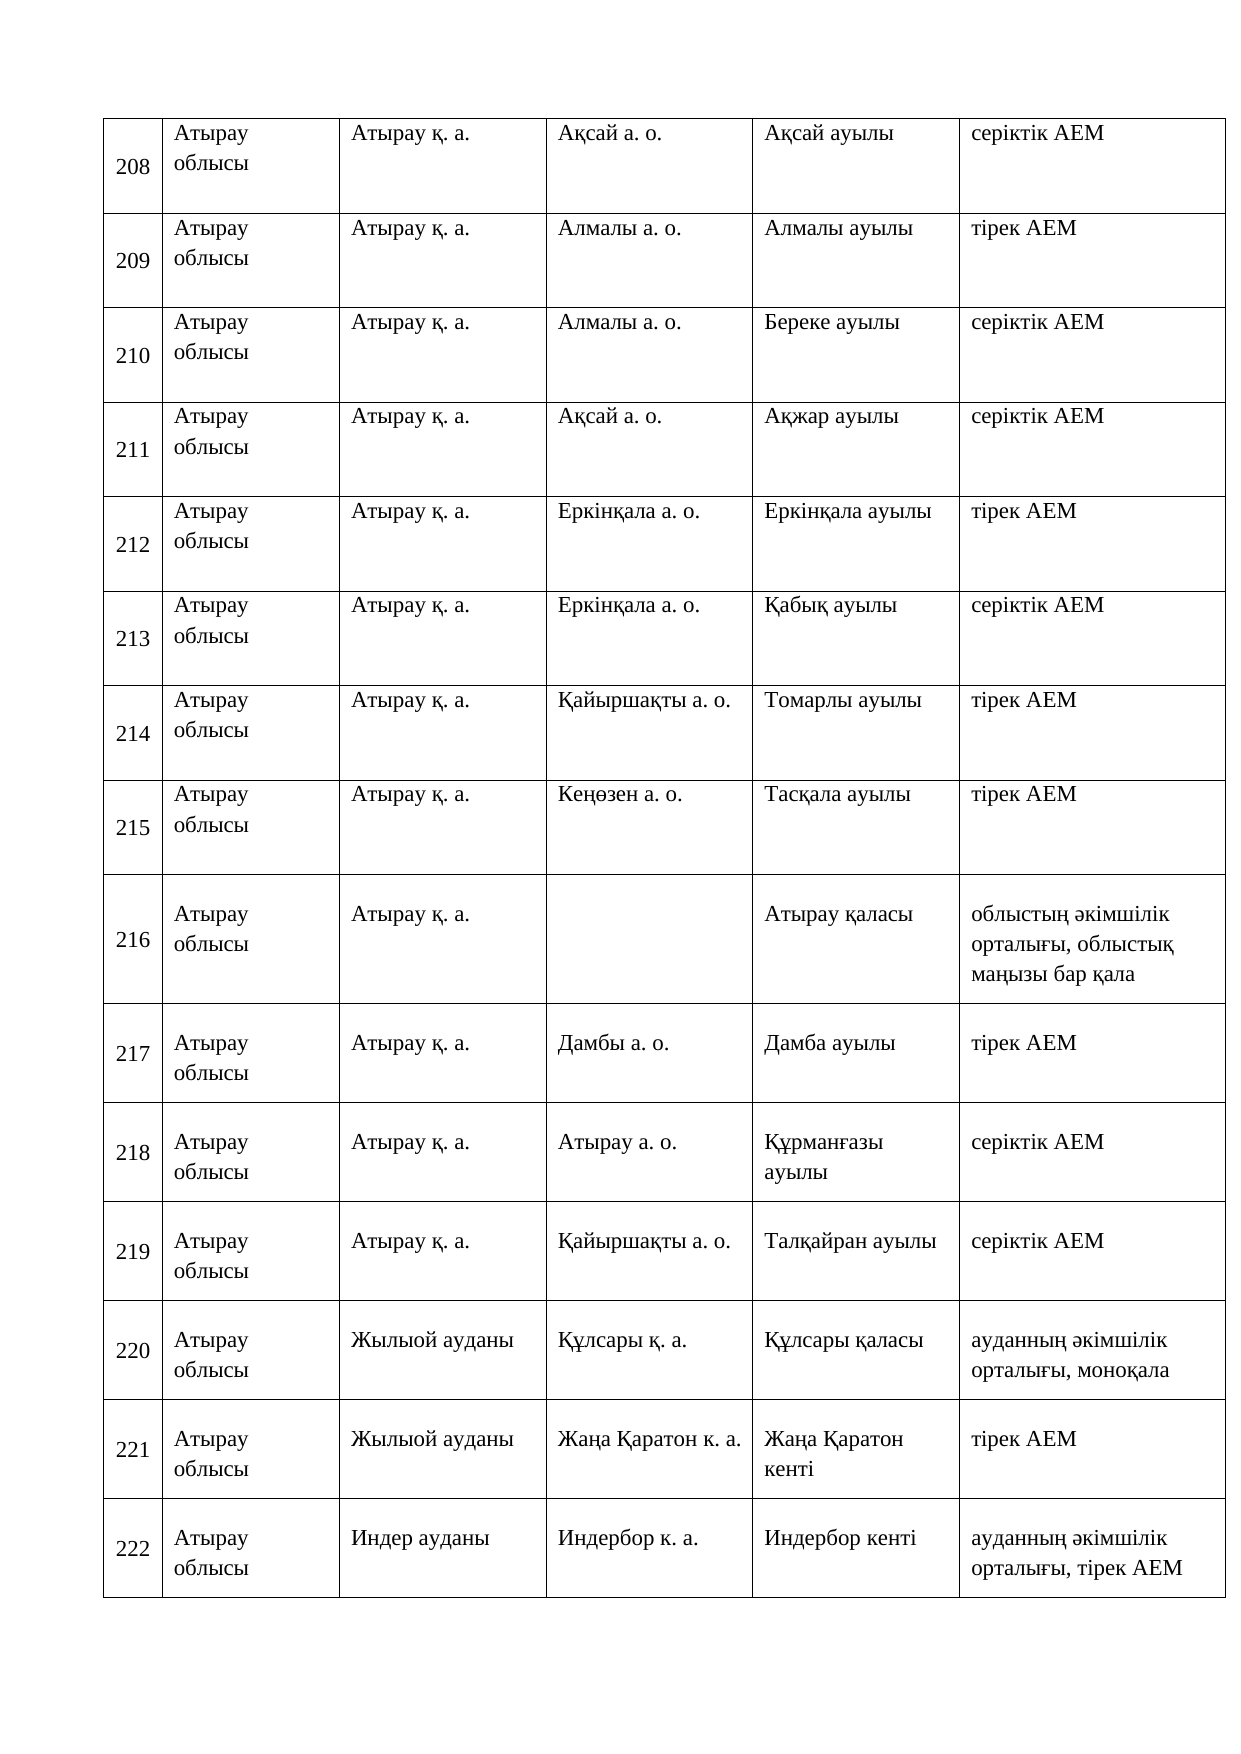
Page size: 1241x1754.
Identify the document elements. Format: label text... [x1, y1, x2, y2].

table_cell тірек АЕМ [960, 1400, 1225, 1498]
table_cell Атырау облысы [163, 592, 339, 685]
table_cell 208 [104, 119, 162, 213]
table_cell серіктік АЕМ [960, 119, 1225, 213]
table_cell Ақжар ауылы [753, 403, 959, 496]
table_cell тірек АЕМ [960, 1004, 1225, 1102]
table_cell Ақсай а. о. [547, 119, 752, 213]
table_cell Атырау қ. а. [340, 875, 546, 1003]
table_cell Атырау қ. а. [340, 686, 546, 779]
table_cell Атырау облысы [163, 497, 339, 591]
table_cell Еркінқала а. о. [547, 592, 752, 685]
table_cell Индербор к. а. [547, 1499, 752, 1597]
table_cell Дамбы а. о. [547, 1004, 752, 1102]
table_cell Атырау облысы [163, 1103, 339, 1201]
table_cell Атырау қ. а. [340, 403, 546, 496]
table_cell 217 [104, 1004, 162, 1102]
table_cell Томарлы ауылы [753, 686, 959, 779]
table_cell [547, 875, 752, 1003]
table_cell Атырау облысы [163, 1004, 339, 1102]
table_cell Ақсай ауылы [753, 119, 959, 213]
table_cell Атырау облысы [163, 875, 339, 1003]
table_cell Атырау облысы [163, 1202, 339, 1300]
table_cell 214 [104, 686, 162, 779]
table_cell Атырау облысы [163, 214, 339, 307]
table_cell 218 [104, 1103, 162, 1201]
table_cell Атырау қ. а. [340, 1202, 546, 1300]
table_cell облыстың әкімшілік орталығы, облыстық маңызы бар қала [960, 875, 1225, 1003]
table_cell 210 [104, 308, 162, 402]
table_cell Құрманғазы ауылы [753, 1103, 959, 1201]
table_cell Жылыой ауданы [340, 1400, 546, 1498]
table_cell серіктік АЕМ [960, 1103, 1225, 1201]
table_cell Тасқала ауылы [753, 781, 959, 874]
table_cell серіктік АЕМ [960, 403, 1225, 496]
table_cell 216 [104, 875, 162, 1003]
table_cell Алмалы ауылы [753, 214, 959, 307]
table_cell Жылыой ауданы [340, 1301, 546, 1399]
table_cell Атырау қ. а. [340, 1103, 546, 1201]
table_cell Атырау қ. а. [340, 214, 546, 307]
table_cell Атырау облысы [163, 686, 339, 779]
table_cell 222 [104, 1499, 162, 1597]
table_cell 209 [104, 214, 162, 307]
table_cell Атырау қ. а. [340, 308, 546, 402]
table_cell серіктік АЕМ [960, 1202, 1225, 1300]
table_cell 215 [104, 781, 162, 874]
table_cell Атырау қ. а. [340, 119, 546, 213]
table_cell Құлсары қ. а. [547, 1301, 752, 1399]
table_cell Жаңа Қаратон кенті [753, 1400, 959, 1498]
table_cell Жаңа Қаратон к. а. [547, 1400, 752, 1498]
table_cell серіктік АЕМ [960, 592, 1225, 685]
table_cell Дамба ауылы [753, 1004, 959, 1102]
table_cell тірек АЕМ [960, 686, 1225, 779]
table_cell Атырау қ. а. [340, 592, 546, 685]
table_cell серіктік АЕМ [960, 308, 1225, 402]
table_cell Атырау облысы [163, 781, 339, 874]
table_cell ауданның әкімшілік орталығы, моноқала [960, 1301, 1225, 1399]
table_cell Құлсары қаласы [753, 1301, 959, 1399]
table_cell Индер ауданы [340, 1499, 546, 1597]
table_cell Атырау облысы [163, 308, 339, 402]
table_cell тірек АЕМ [960, 497, 1225, 591]
table_cell Алмалы а. о. [547, 214, 752, 307]
table_cell Атырау облысы [163, 403, 339, 496]
table_cell Кеңөзен а. о. [547, 781, 752, 874]
table_cell Береке ауылы [753, 308, 959, 402]
table_cell Атырау қ. а. [340, 1004, 546, 1102]
table_cell Атырау облысы [163, 1301, 339, 1399]
table_cell Атырау а. о. [547, 1103, 752, 1201]
table_cell 212 [104, 497, 162, 591]
table_cell 219 [104, 1202, 162, 1300]
table_cell Қабық ауылы [753, 592, 959, 685]
table_cell 213 [104, 592, 162, 685]
table_cell Талқайран ауылы [753, 1202, 959, 1300]
table_cell Еркінқала ауылы [753, 497, 959, 591]
table_cell Атырау қ. а. [340, 781, 546, 874]
table_cell Алмалы а. о. [547, 308, 752, 402]
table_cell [960, 1499, 1225, 1597]
table_cell Ақсай а. о. [547, 403, 752, 496]
table_cell Атырау қаласы [753, 875, 959, 1003]
table_cell Атырау облысы [163, 119, 339, 213]
table_cell Индербор кенті [753, 1499, 959, 1597]
table_cell 220 [104, 1301, 162, 1399]
table_cell Қайыршақты а. о. [547, 686, 752, 779]
table_cell Еркінқала а. о. [547, 497, 752, 591]
table_cell Атырау қ. а. [340, 497, 546, 591]
table_cell Атырау облысы [163, 1499, 339, 1597]
table_cell тірек АЕМ [960, 781, 1225, 874]
table_cell Қайыршақты а. о. [547, 1202, 752, 1300]
table_cell 221 [104, 1400, 162, 1498]
table_cell Атырау облысы [163, 1400, 339, 1498]
table_cell 211 [104, 403, 162, 496]
table_cell тірек АЕМ [960, 214, 1225, 307]
